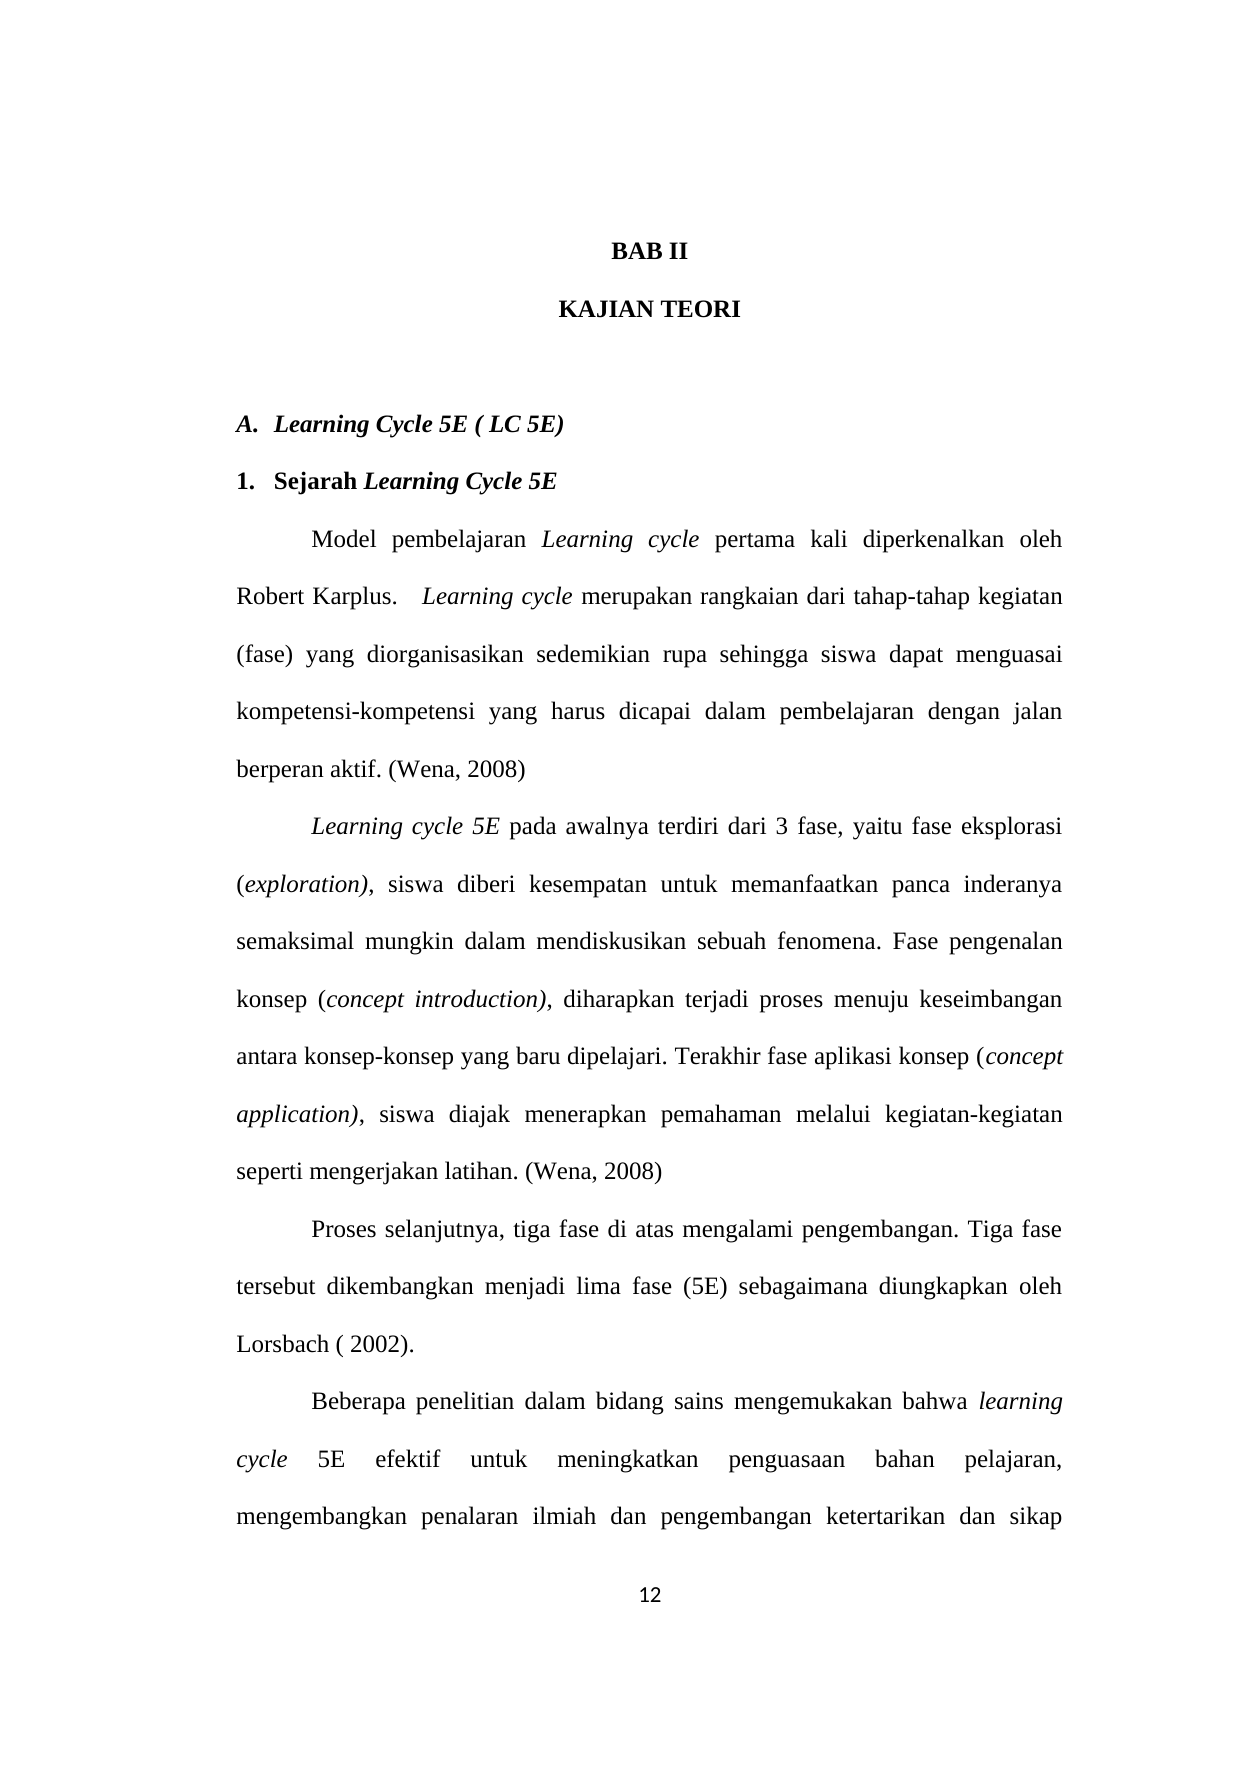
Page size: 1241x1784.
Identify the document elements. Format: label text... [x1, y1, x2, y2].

list Learning cycle 5E pada awalnya terdiri dari 3 fase, yaitu fase eksplorasi (exploration), siswa diberi kesempatan untuk memanfaatkan panca inderanya semaksimal mungkin dalam mendiskusikan sebuah fenomena. Fase pengenalan konsep (concept introduction), diharapkan terjadi proses menuju keseimbangan antara konsep-konsep yang baru dipelajari. Terakhir fase aplikasi konsep (concept application), siswa diajak menerapkan pemahaman melalui kegiatan-kegiatan seperti mengerjakan latihan. (Wena, 2008) [236, 811, 1063, 1185]
text KAJIAN TEORI [236, 294, 1063, 322]
list Proses selanjutnya, tiga fase di atas mengalami pengembangan. Tiga fase tersebut dikembangkan menjadi lima fase (5E) sebagaimana diungkapkan oleh Lorsbach ( 2002). [236, 1214, 1063, 1357]
list Learning Cycle 5E ( LC 5E) [236, 409, 1063, 437]
text BAB II [236, 236, 1063, 265]
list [236, 1386, 1063, 1530]
list Model pembelajaran Learning cycle pertama kali diperkenalkan oleh Robert Karplus. Learning cycle merupakan rangkaian dari tahap-tahap kegiatan (fase) yang diorganisasikan sedemikian rupa sehingga siswa dapat menguasai kompetensi-kompetensi yang harus dicapai dalam pembelajaran dengan jalan berperan aktif. (Wena, 2008) [236, 524, 1063, 782]
list Sejarah Learning Cycle 5E [236, 466, 1063, 495]
